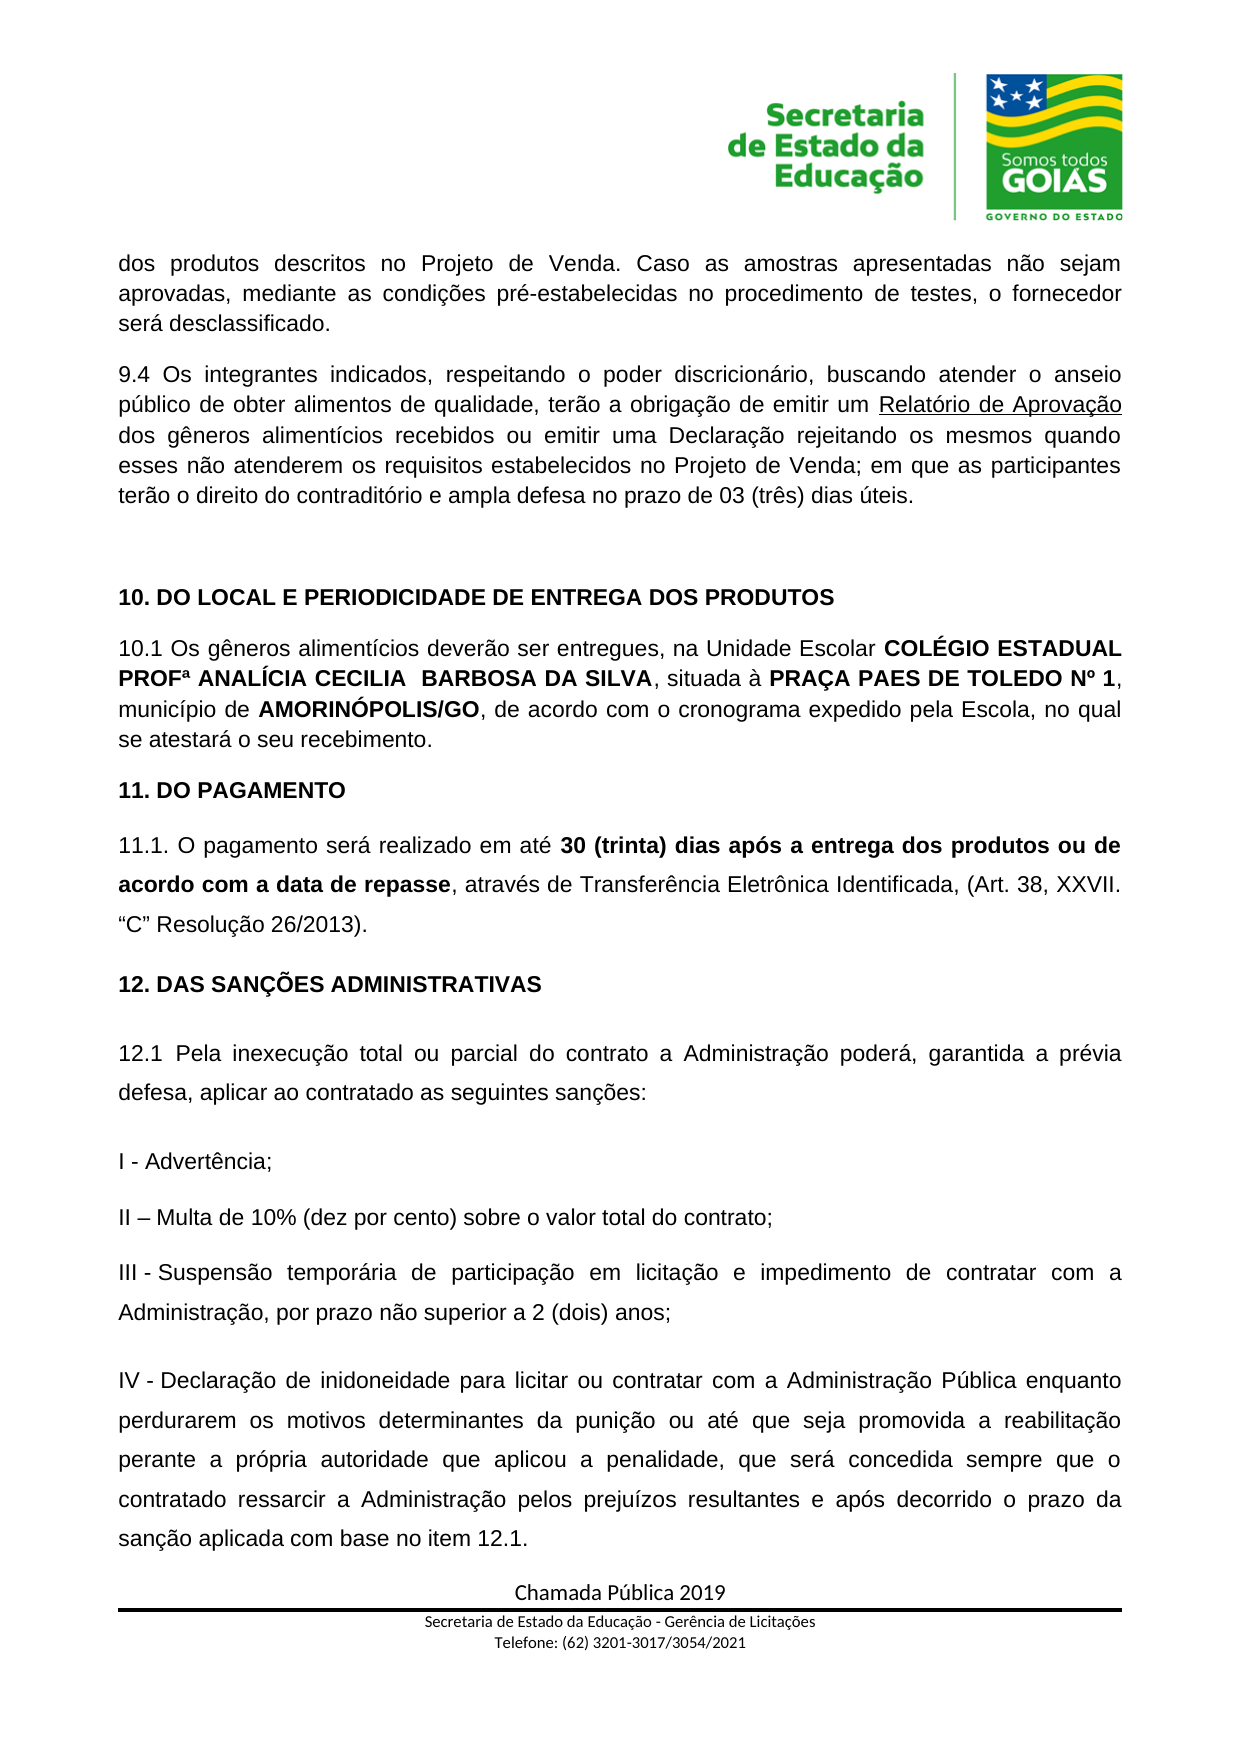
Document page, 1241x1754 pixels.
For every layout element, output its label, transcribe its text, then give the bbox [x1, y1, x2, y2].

text 12. DAS SANÇÕES ADMINISTRATIVAS [118, 971, 1122, 998]
text 11. DO PAGAMENTO [118, 777, 1122, 803]
text 12.1 Pela inexecução total ou parcial do contrato a Administração poderá, garantida a prévia defesa, aplicar ao contratado as seguintes sanções: [118, 1040, 1122, 1106]
text IV - Declaração de inidoneidade para licitar ou contratar com a Administração Pública enquanto perdurarem os motivos determinantes da punição ou até que seja promovida a reabilitação perante a própria autoridade que aplicou a penalidade, que será concedida sempre que o contratado ressarcir a Administração pelos prejuízos resultantes e após decorrido o prazo da sanção aplicada com base no item 12.1. [118, 1367, 1122, 1551]
text I - Advertência; [118, 1148, 1122, 1174]
text III - Suspensão temporária de participação em licitação e impedimento de contratar com a Administração, por prazo não superior a 2 (dois) anos; [118, 1259, 1122, 1325]
text 10. DO LOCAL E PERIODICIDADE DE ENTREGA DOS PRODUTOS [118, 584, 1118, 611]
text 10.1 Os gêneros alimentícios deverão ser entregues, na Unidade Escolar COLÉGIO ESTADUAL PROFª ANALÍCIA CECILIA BARBOSA DA SILVA, situada à PRAÇA PAES DE TOLEDO Nº 1, município de AMORINÓPOLIS/GO, de acordo com o cronograma expedido pela Escola, no qual se atestará o seu recebimento. [118, 635, 1122, 752]
text 11.1. O pagamento será realizado em até 30 (trinta) dias após a entrega dos produtos ou de acordo com a data de repasse, através de Transferência Eletrônica Identificada, (Art. 38, XXVII. “C” Resolução 26/2013). [118, 832, 1122, 937]
picture [727, 73, 1123, 222]
text II – Multa de 10% (dez por cento) sobre o valor total do contrato; [118, 1203, 1122, 1230]
text 9.4 Os integrantes indicados, respeitando o poder discricionário, buscando atender o anseio público de obter alimentos de qualidade, terão a obrigação de emitir um Relatório de Aprovação dos gêneros alimentícios recebidos ou emitir uma Declaração rejeitando os mesmos quando esses não atenderem os requisitos estabelecidos no Projeto de Venda; em que as participantes terão o direito do contraditório e ampla defesa no prazo de 03 (três) dias úteis. [118, 361, 1122, 508]
